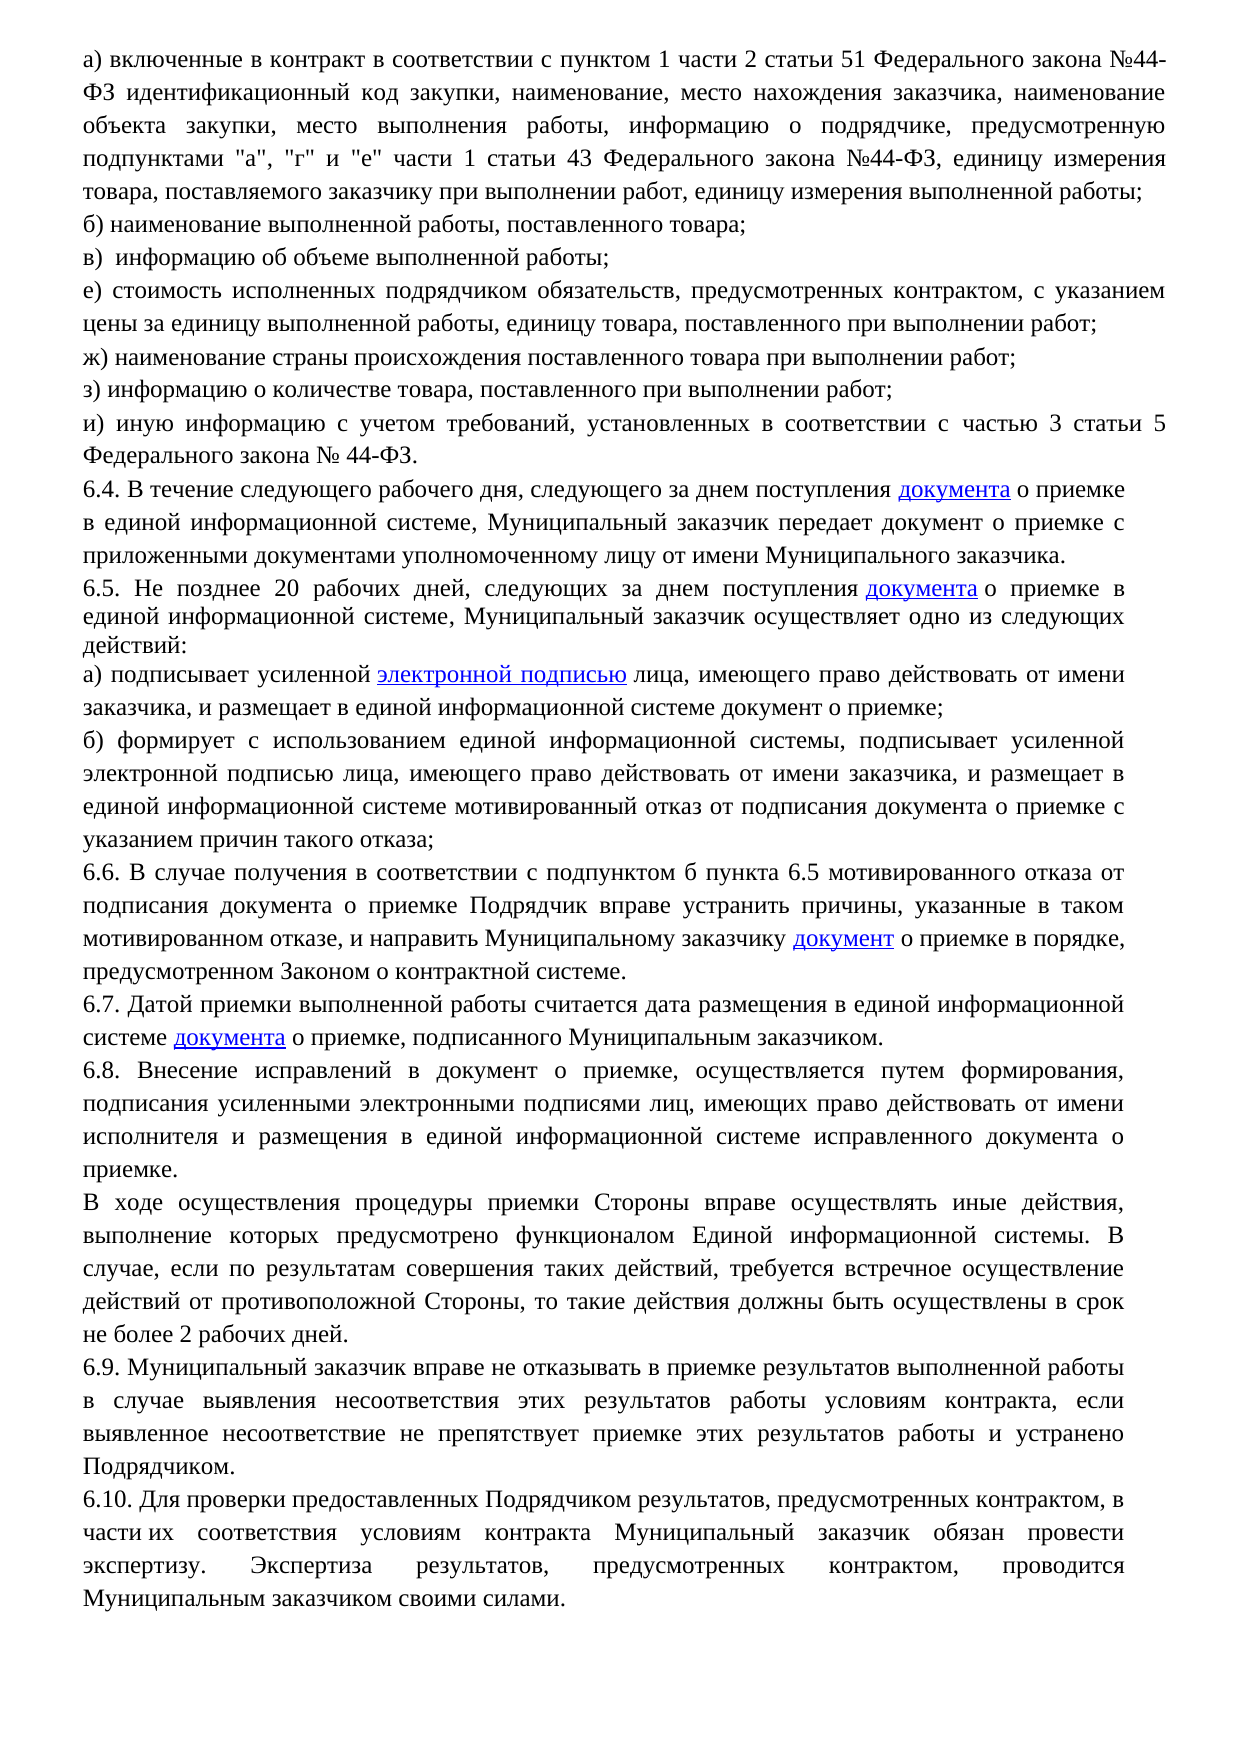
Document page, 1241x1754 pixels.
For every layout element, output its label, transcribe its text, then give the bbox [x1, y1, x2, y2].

text 6.4. В течение следующего рабочего дня, следующего за днем поступления документа о приемке в единой информационной системе, Муниципальный заказчик передает документ о приемке с приложенными документами уполномоченному лицу от имени Муниципального заказчика. [83, 474, 1125, 568]
text 6.6. В случае получения в соответствии с подпунктом б пункта 6.5 мотивированного отказа от подписания документа о приемке Подрядчик вправе устранить причины, указанные в таком мотивированном отказе, и направить Муниципальному заказчику документ о приемке в порядке, предусмотренном Законом о контрактной системе. [83, 857, 1125, 985]
text з) информацию о количестве товара, поставленного при выполнении работ; [83, 374, 1167, 403]
text В ходе осуществления процедуры приемки Стороны вправе осуществлять иные действия, выполнение которых предусмотрено функционалом Единой информационной системы. В случае, если по результатам совершения таких действий, требуется встречное осуществление действий от противоположной Стороны, то такие действия должны быть осуществлены в срок не более 2 рабочих дней. [83, 1187, 1125, 1348]
text 6.8. Внесение исправлений в документ о приемке, осуществляется путем формирования, подписания усиленными электронными подписями лиц, имеющих право действовать от имени исполнителя и размещения в единой информационной системе исправленного документа о приемке. [83, 1055, 1125, 1183]
text 6.7. Датой приемки выполненной работы считается дата размещения в единой информационной системе документа о приемке, подписанного Муниципальным заказчиком. [83, 989, 1125, 1051]
text ж) наименование страны происхождения поставленного товара при выполнении работ; [83, 342, 1167, 370]
text 6.5. Не позднее 20 рабочих дней, следующих за днем поступления документа о приемке в единой информационной системе, Муниципальный заказчик осуществляет одно из следующих действий: [83, 573, 1125, 659]
text и) иную информацию с учетом требований, установленных в соответствии с частью 3 статьи 5 Федерального закона № 44-ФЗ. [83, 408, 1167, 469]
text а) подписывает усиленной электронной подписью лица, имеющего право действовать от имени заказчика, и размещает в единой информационной системе документ о приемке; [83, 659, 1125, 721]
text б) формирует с использованием единой информационной системы, подписывает усиленной электронной подписью лица, имеющего право действовать от имени заказчика, и размещает в единой информационной системе мотивированный отказ от подписания документа о приемке с указанием причин такого отказа; [83, 725, 1125, 853]
text в) информацию об объеме выполненной работы; [83, 242, 1167, 271]
text 6.10. Для проверки предоставленных Подрядчиком результатов, предусмотренных контрактом, в части их соответствия условиям контракта Муниципальный заказчик обязан провести экспертизу. Экспертиза результатов, предусмотренных контрактом, проводится Муниципальным заказчиком своими силами. [83, 1579, 1125, 1612]
text е) стоимость исполненных подрядчиком обязательств, предусмотренных контрактом, с указанием цены за единицу выполненной работы, единицу товара, поставленного при выполнении работ; [83, 276, 1167, 337]
text 6.10. Для проверки предоставленных Подрядчиком результатов, предусмотренных контрактом, в части их соответствия условиям контракта Муниципальный заказчик обязан провести экспертизу. Экспертиза результатов, предусмотренных контрактом, проводится Муниципальным заказчиком своими силами. [83, 1484, 1125, 1518]
text а) включенные в контракт в соответствии с пунктом 1 части 2 статьи 51 Федерального закона №44-ФЗ идентификационный код закупки, наименование, место нахождения заказчика, наименование объекта закупки, место выполнения работы, информацию о подрядчике, предусмотренную подпунктами "а", "г" и "е" части 1 статьи 43 Федерального закона №44-ФЗ, единицу измерения товара, поставляемого заказчику при выполнении работ, единицу измерения выполненной работы; [83, 44, 1167, 205]
text б) наименование выполненной работы, поставленного товара; [83, 209, 1167, 238]
text 6.9. Муниципальный заказчик вправе не отказывать в приемке результатов выполненной работы в случае выявления несоответствия этих результатов работы условиям контракта, если выявленное несоответствие не препятствует приемке этих результатов работы и устранено Подрядчиком. [83, 1352, 1125, 1480]
